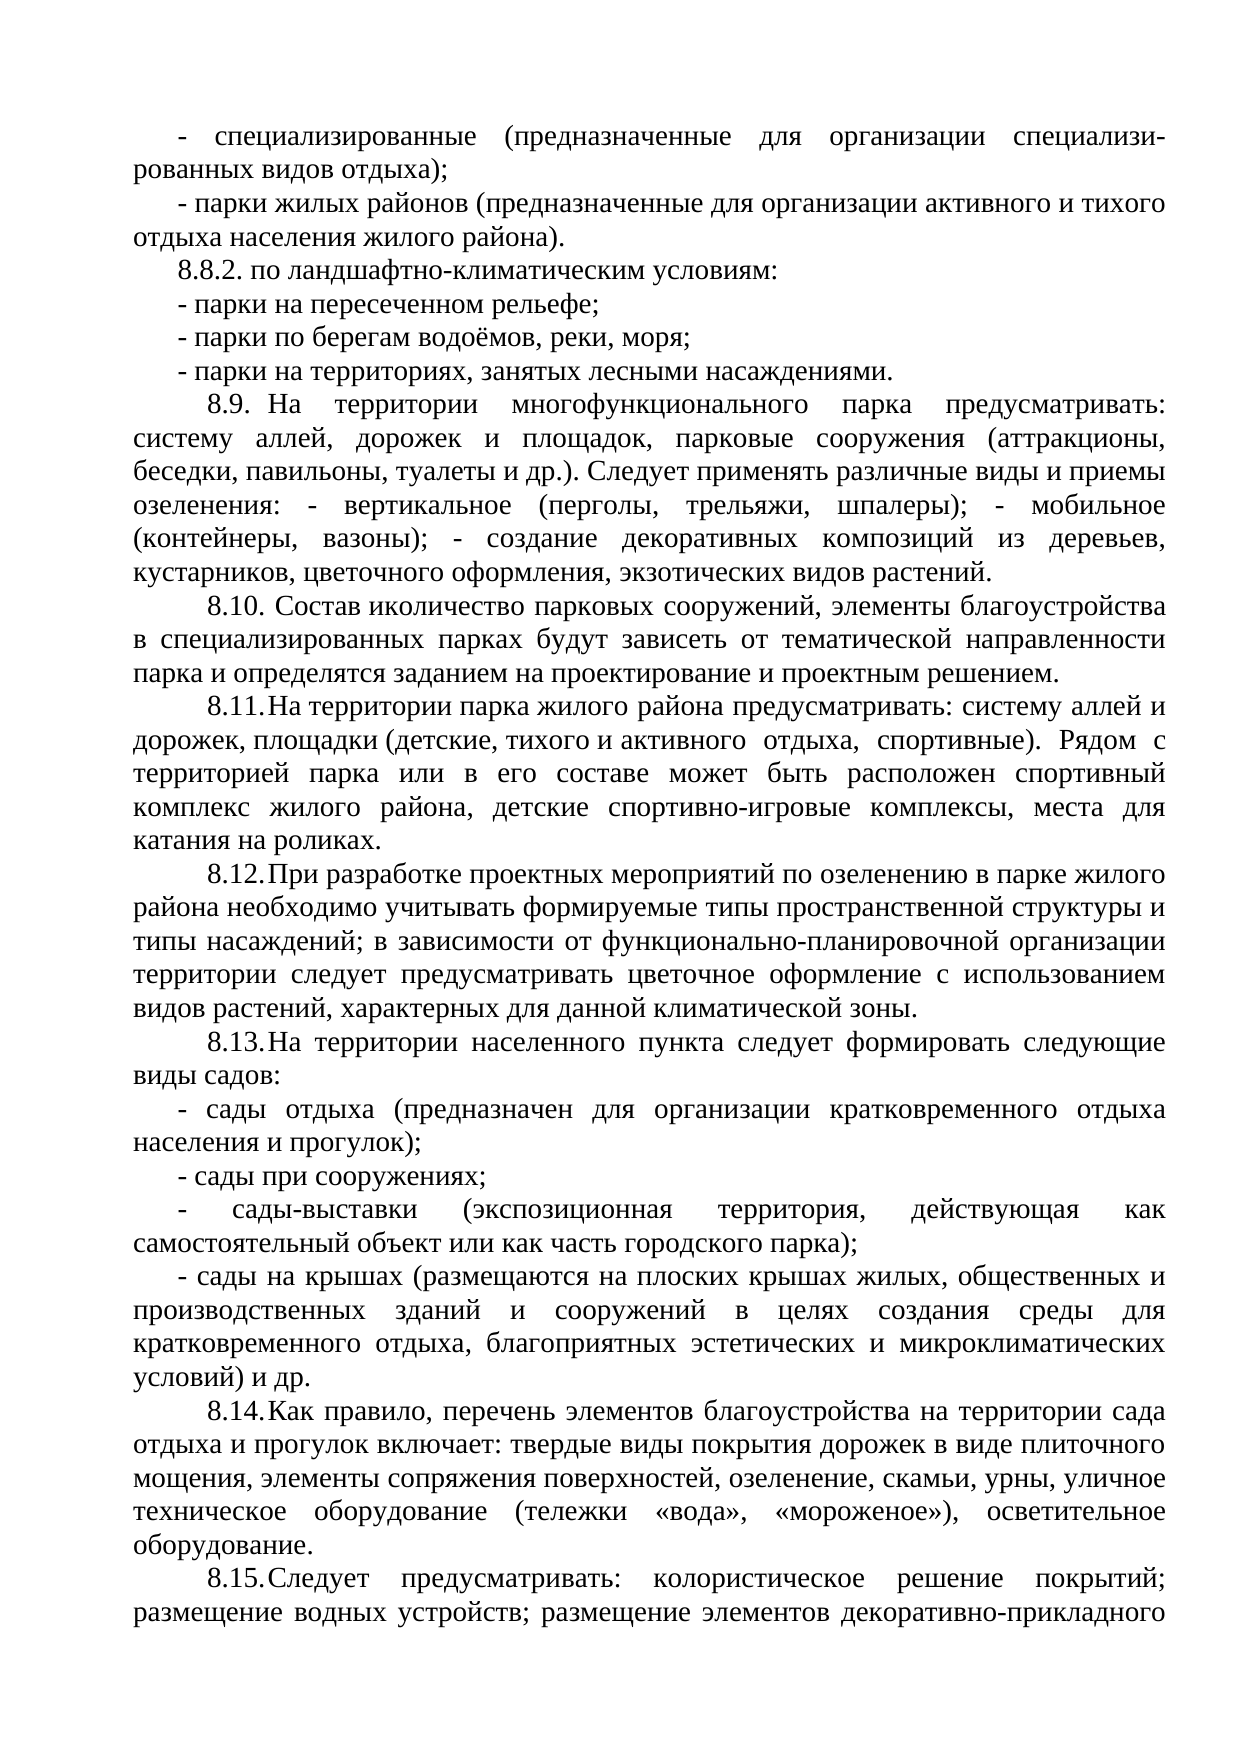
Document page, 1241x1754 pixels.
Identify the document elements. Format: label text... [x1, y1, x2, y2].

list При разработке проектных мероприятий по озеленению в парке жилого района необходимо учитывать формируемые типы пространственной структуры и типы насаждений; в зависимости от функционально-планировочной организации территории следует предусматривать цветочное оформление с использованием видов растений, характерных для данной климатической зоны. [133, 856, 1167, 1024]
list Как правило, перечень элементов благоустройства на территории сада отдыха и прогулок включает: твердые виды покрытия дорожек в виде плиточного мощения, элементы сопряжения поверхностей, озеленение, скамьи, урны, уличное техническое оборудование (тележки «вода», «мороженое»), осветительное оборудование. [133, 1393, 1167, 1560]
text - парки на пересеченном рельефе; [133, 286, 1167, 319]
text - сады при сооружениях; [133, 1158, 1167, 1191]
text - парки на территориях, занятых лесными насаждениями. [133, 353, 1167, 386]
text - специализированные (предназначенные для организации специализи-рованных видов отдыха); [133, 118, 1167, 185]
text - парки по берегам водоёмов, реки, моря; [133, 319, 1167, 353]
text - сады на крышах (размещаются на плоских крышах жилых, общественных и производственных зданий и сооружений в целях создания среды для кратковременного отдыха, благоприятных эстетических и микроклиматических условий) и др. [133, 1258, 1167, 1393]
text - сады отдыха (предназначен для организации кратковременного отдыха населения и прогулок); [133, 1091, 1167, 1158]
text - сады-выставки (экспозиционная территория, действующая как самостоятельный объект или как часть городского парка); [133, 1191, 1167, 1258]
list На территории парка жилого района предусматривать: систему аллей и дорожек, площадки (детские, тихого и активного отдыха, спортивные). Рядом с территорией парка или в его составе может быть расположен спортивный комплекс жилого района, детские спортивно-игровые комплексы, места для катания на роликах. [133, 688, 1167, 856]
text - парки жилых районов (предназначенные для организации активного и тихого отдыха населения жилого района). [133, 185, 1167, 252]
text 8.8.2. по ландшафтно-климатическим условиям: [133, 252, 1167, 286]
list На территории многофункционального парка предусматривать: систему аллей, дорожек и площадок, парковые сооружения (аттракционы, беседки, павильоны, туалеты и др.). Следует применять различные виды и приемы озеленения: - вертикальное (перголы, трельяжи, шпалеры); - мобильное (контейнеры, вазоны); - создание декоративных композиций из деревьев, кустарников, цветочного оформления, экзотических видов растений. [133, 386, 1167, 588]
list Состав и количество парковых сооружений, элементы благоустройства в специализированных парках будут зависеть от тематической направленности парка и определятся заданием на проектирование и проектным решением. [133, 588, 1167, 688]
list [133, 1560, 1167, 1627]
list На территории населенного пункта следует формировать следующие виды садов: [133, 1024, 1167, 1091]
